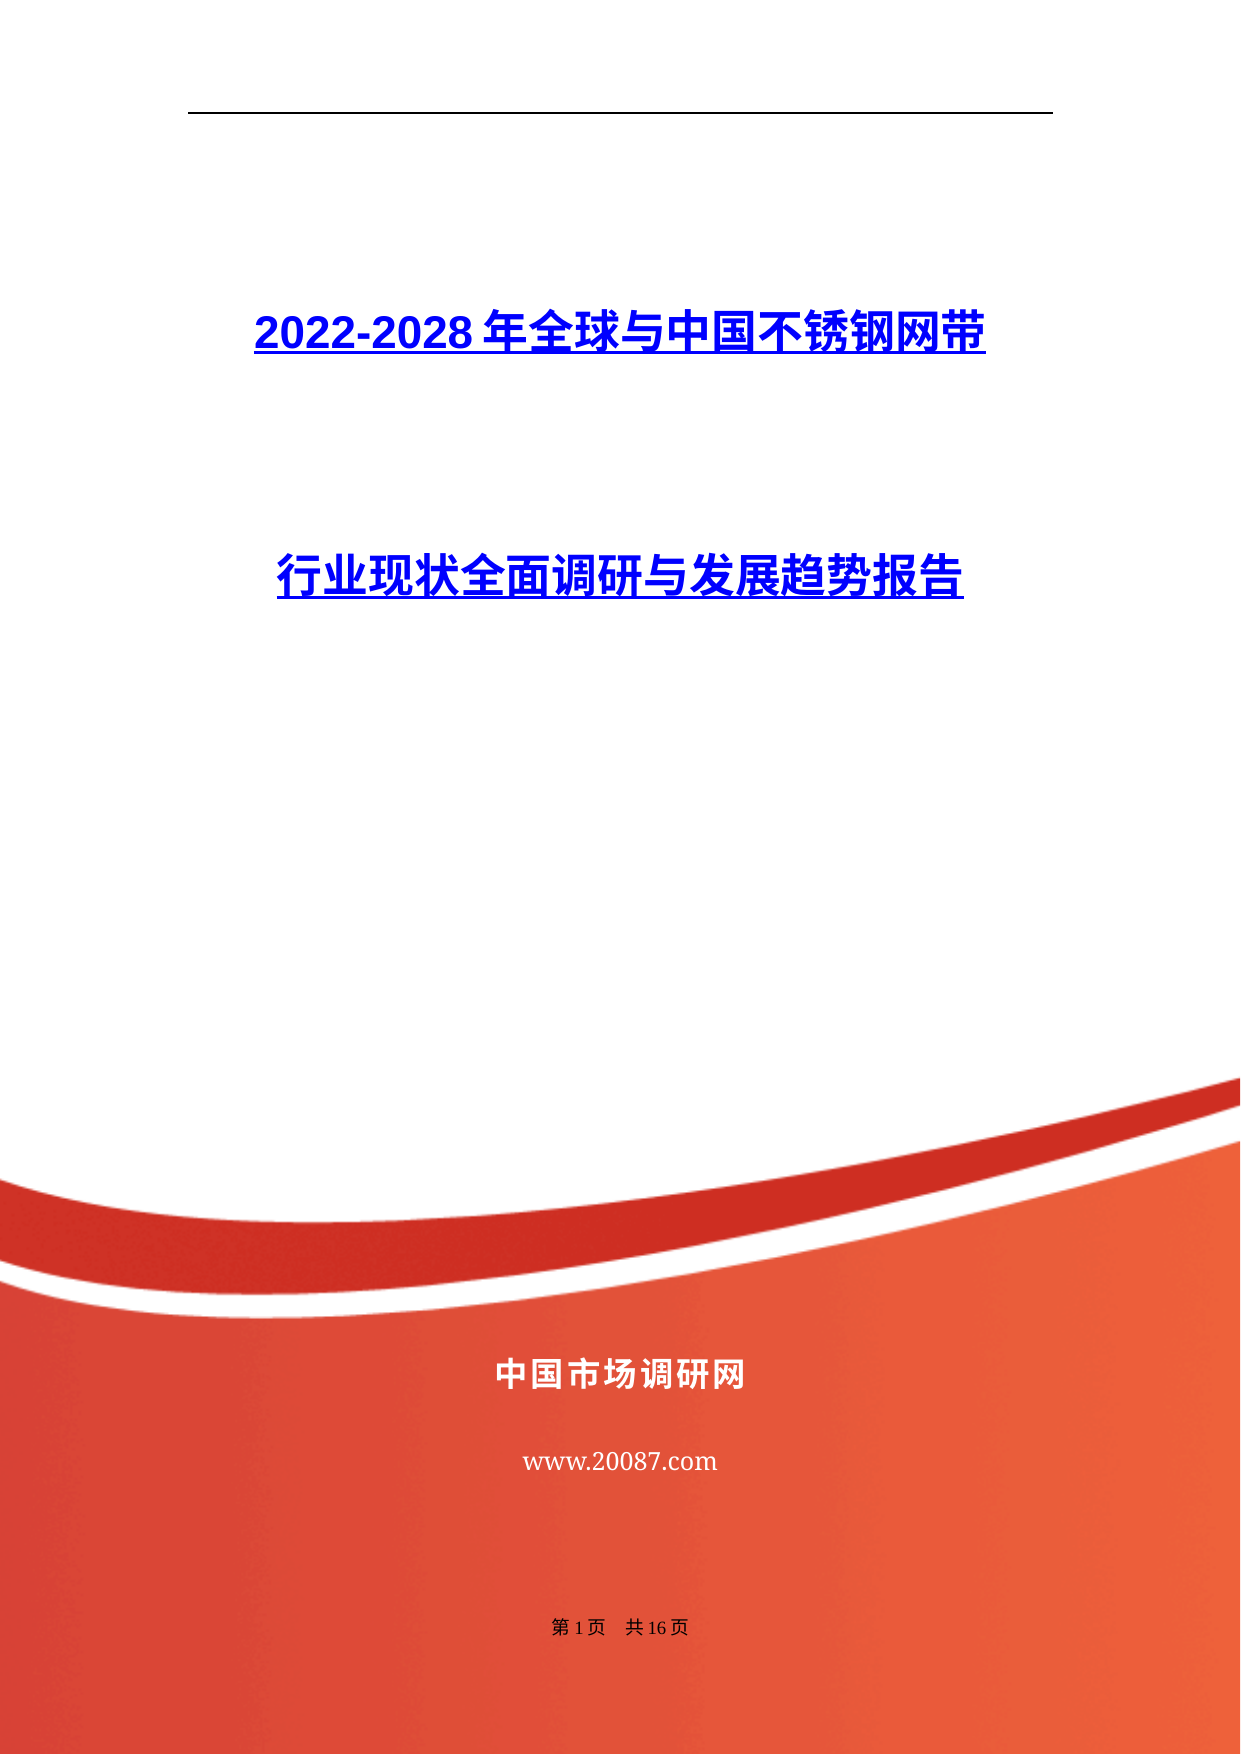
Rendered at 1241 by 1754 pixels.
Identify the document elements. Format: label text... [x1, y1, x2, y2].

picture [0, 1006, 1241, 1754]
text www.20087.com [187, 1428, 1053, 1493]
subtitle 中国市场调研网 [187, 1339, 1053, 1404]
table_header 2022-2028年全球与中国不锈钢网带行业现状全面调研与发展趋势报告 [188, 207, 1053, 773]
